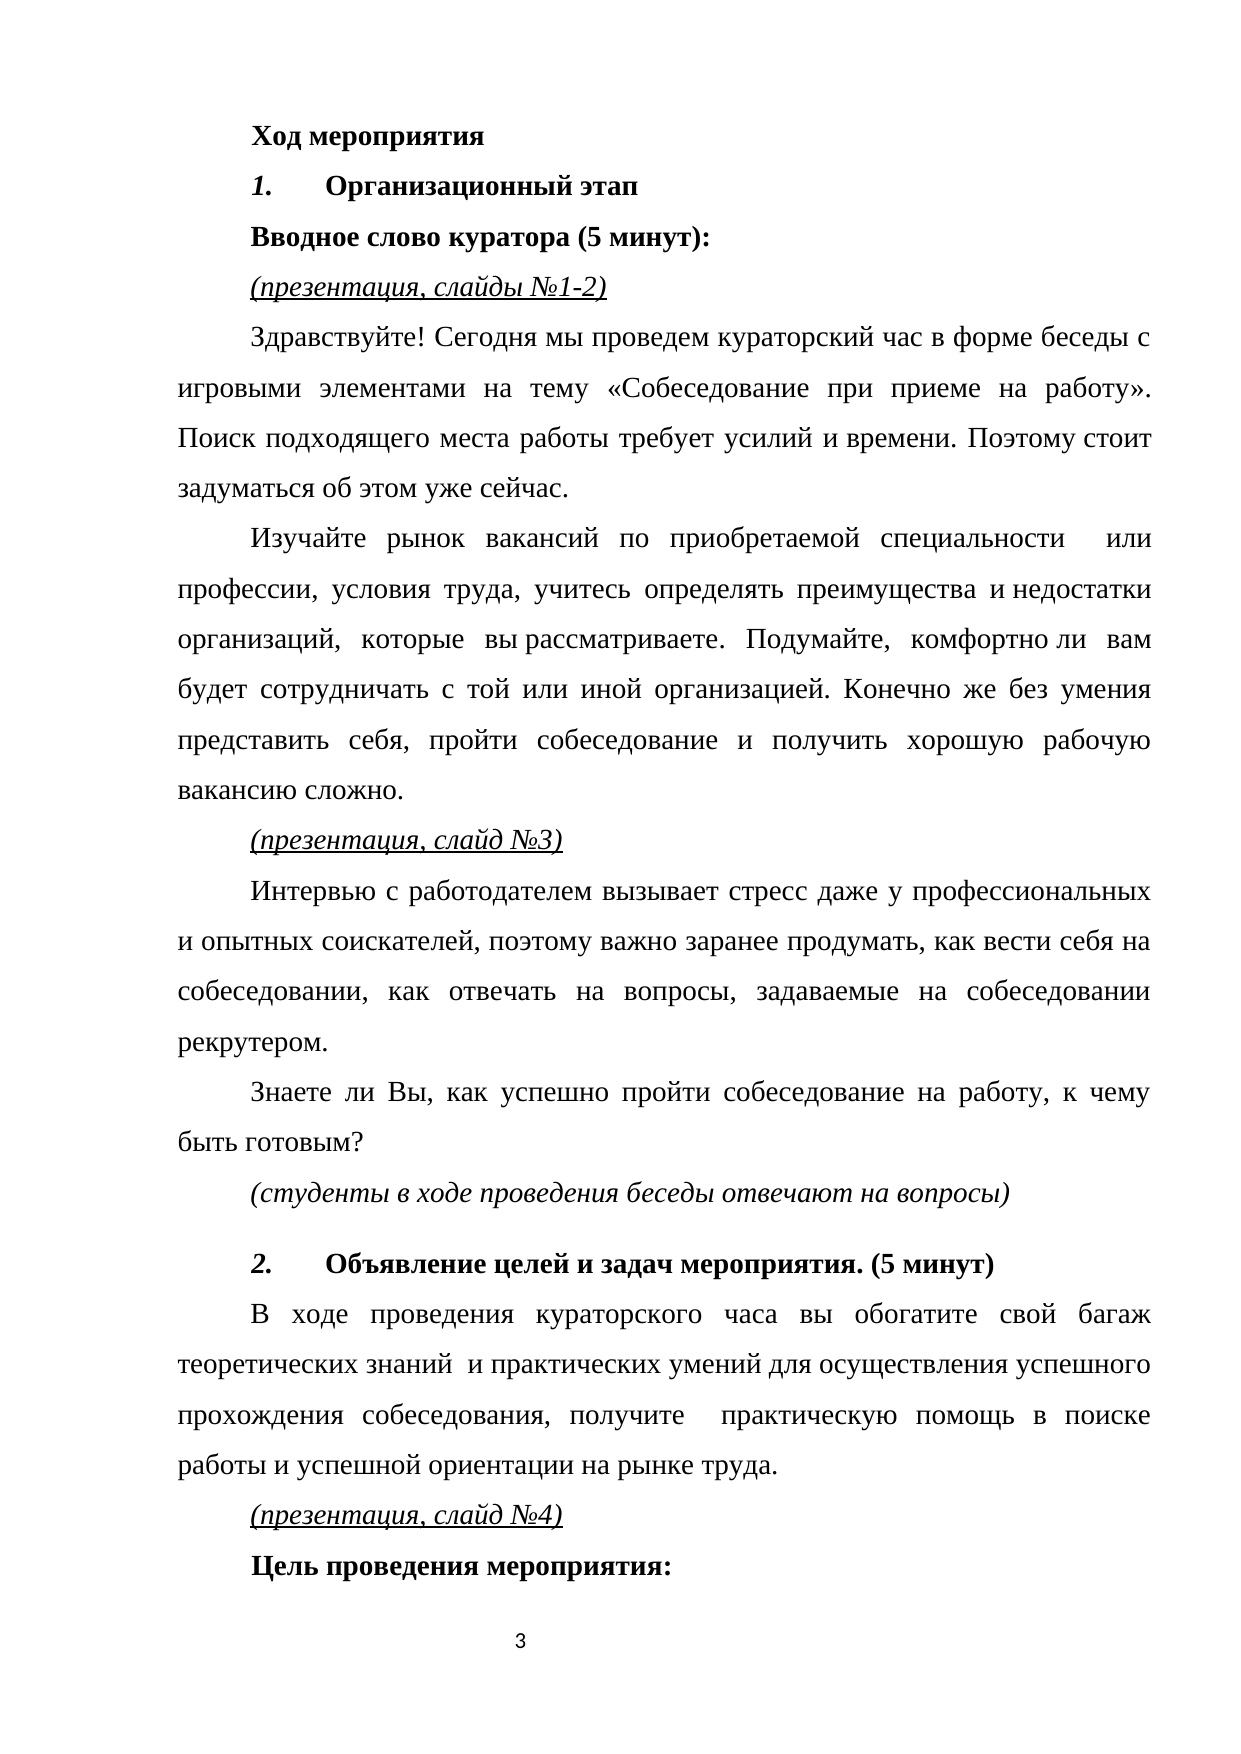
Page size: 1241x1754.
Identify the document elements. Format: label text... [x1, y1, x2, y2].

list Изучайте рынок вакансий по приобретаемой специальности или профессии, условия труда, учитесь определять преимущества и недостатки организаций, которые вы рассматриваете. Подумайте, комфортно ли вам будет сотрудничать с той или иной организацией. Конечно же без умения представить себя, пройти собеседование и получить хорошую рабочую вакансию сложно. [177, 521, 1152, 806]
text Цель проведения мероприятия: [177, 1548, 1152, 1581]
list (презентация, слайд №4) [177, 1497, 1152, 1531]
text Знаете ли Вы, как успешно пройти собеседование на работу, к чему быть готовым? [177, 1074, 1152, 1158]
text (студенты в ходе проведения беседы отвечают на вопросы) [177, 1175, 1152, 1208]
list Ход мероприятия [177, 118, 1152, 152]
list (презентация, слайд №3) [177, 822, 1152, 856]
text Интервью с работодателем вызывает стресс даже у профессиональных и опытных соискателей, поэтому важно заранее продумать, как вести себя на собеседовании, как отвечать на вопросы, задаваемые на собеседовании рекрутером. [177, 873, 1152, 1057]
list Здравствуйте! Сегодня мы проведем кураторский час в форме беседы с игровыми элементами на тему «Собеседование при приеме на работу». Поиск подходящего места работы требует усилий и времени. Поэтому стоит задуматься об этом уже сейчас. [177, 319, 1152, 504]
list Вводное слово куратора (5 минут): [177, 219, 1152, 252]
list (презентация, слайды №1-2) [177, 269, 1152, 303]
list Объявление целей и задач мероприятия. (5 минут) [177, 1246, 1152, 1279]
list Организационный этап [177, 168, 1152, 202]
list В ходе проведения кураторского часа вы обогатите свой багаж теоретических знаний и практических умений для осуществления успешного прохождения собеседования, получите практическую помощь в поиске работы и успешной ориентации на рынке труда. [177, 1296, 1152, 1481]
